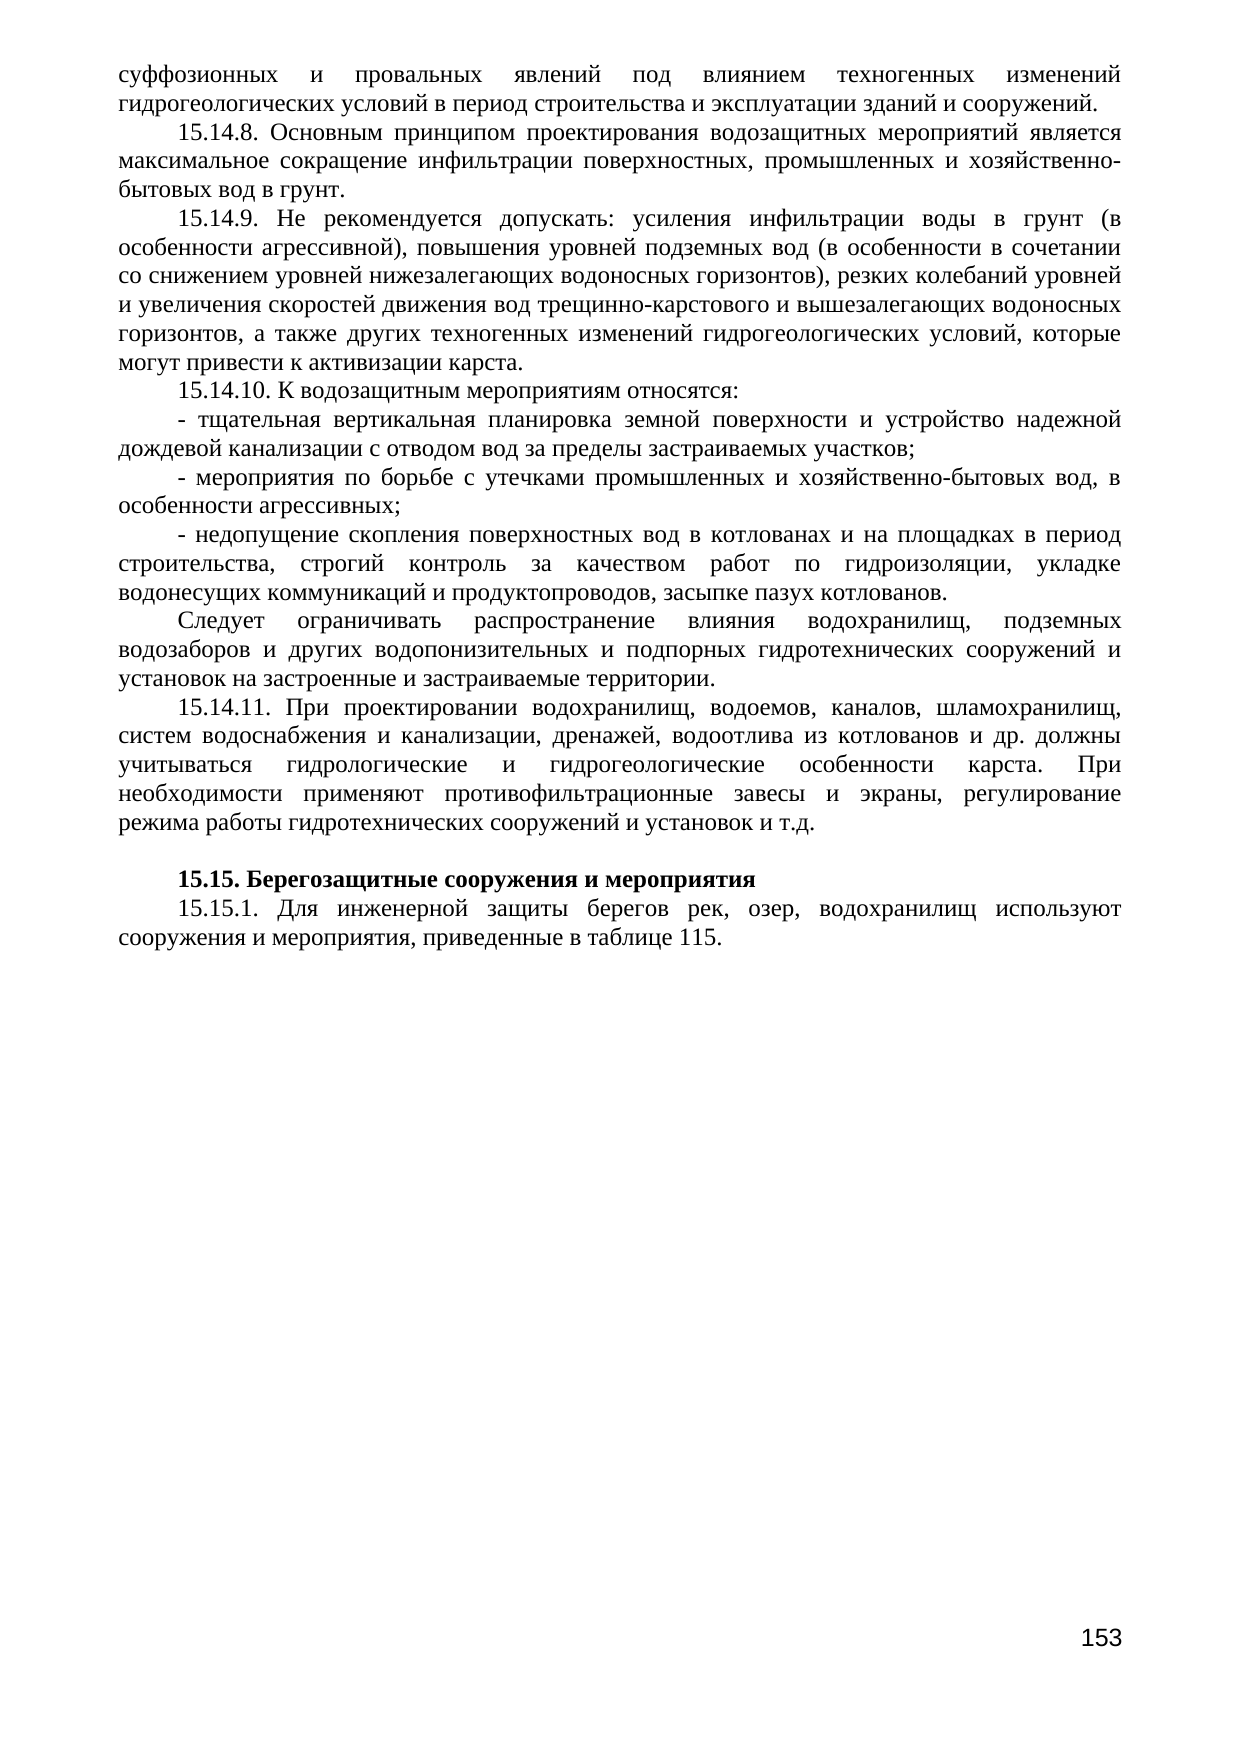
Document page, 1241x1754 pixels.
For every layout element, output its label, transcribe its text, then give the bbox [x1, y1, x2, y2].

text 15.14.8. Основным принципом проектирования водозащитных мероприятий является максимальное сокращение инфильтрации поверхностных, промышленных и хозяйственно-бытовых вод в грунт. [118, 117, 1122, 203]
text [118, 59, 1122, 117]
text 15.14.9. Не рекомендуется допускать: усиления инфильтрации воды в грунт (в особенности агрессивной), повышения уровней подземных вод (в особенности в сочетании со снижением уровней нижезалегающих водоносных горизонтов), резких колебаний уровней и увеличения скоростей движения вод трещинно-карстового и вышезалегающих водоносных горизонтов, а также других техногенных изменений гидрогеологических условий, которые могут привести к активизации карста. [118, 203, 1122, 375]
text - тщательная вертикальная планировка земной поверхности и устройство надежной дождевой канализации с отводом вод за пределы застраиваемых участков; [118, 404, 1122, 462]
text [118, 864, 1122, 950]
text 15.14.10. К водозащитным мероприятиям относятся: [118, 375, 1122, 404]
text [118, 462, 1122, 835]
